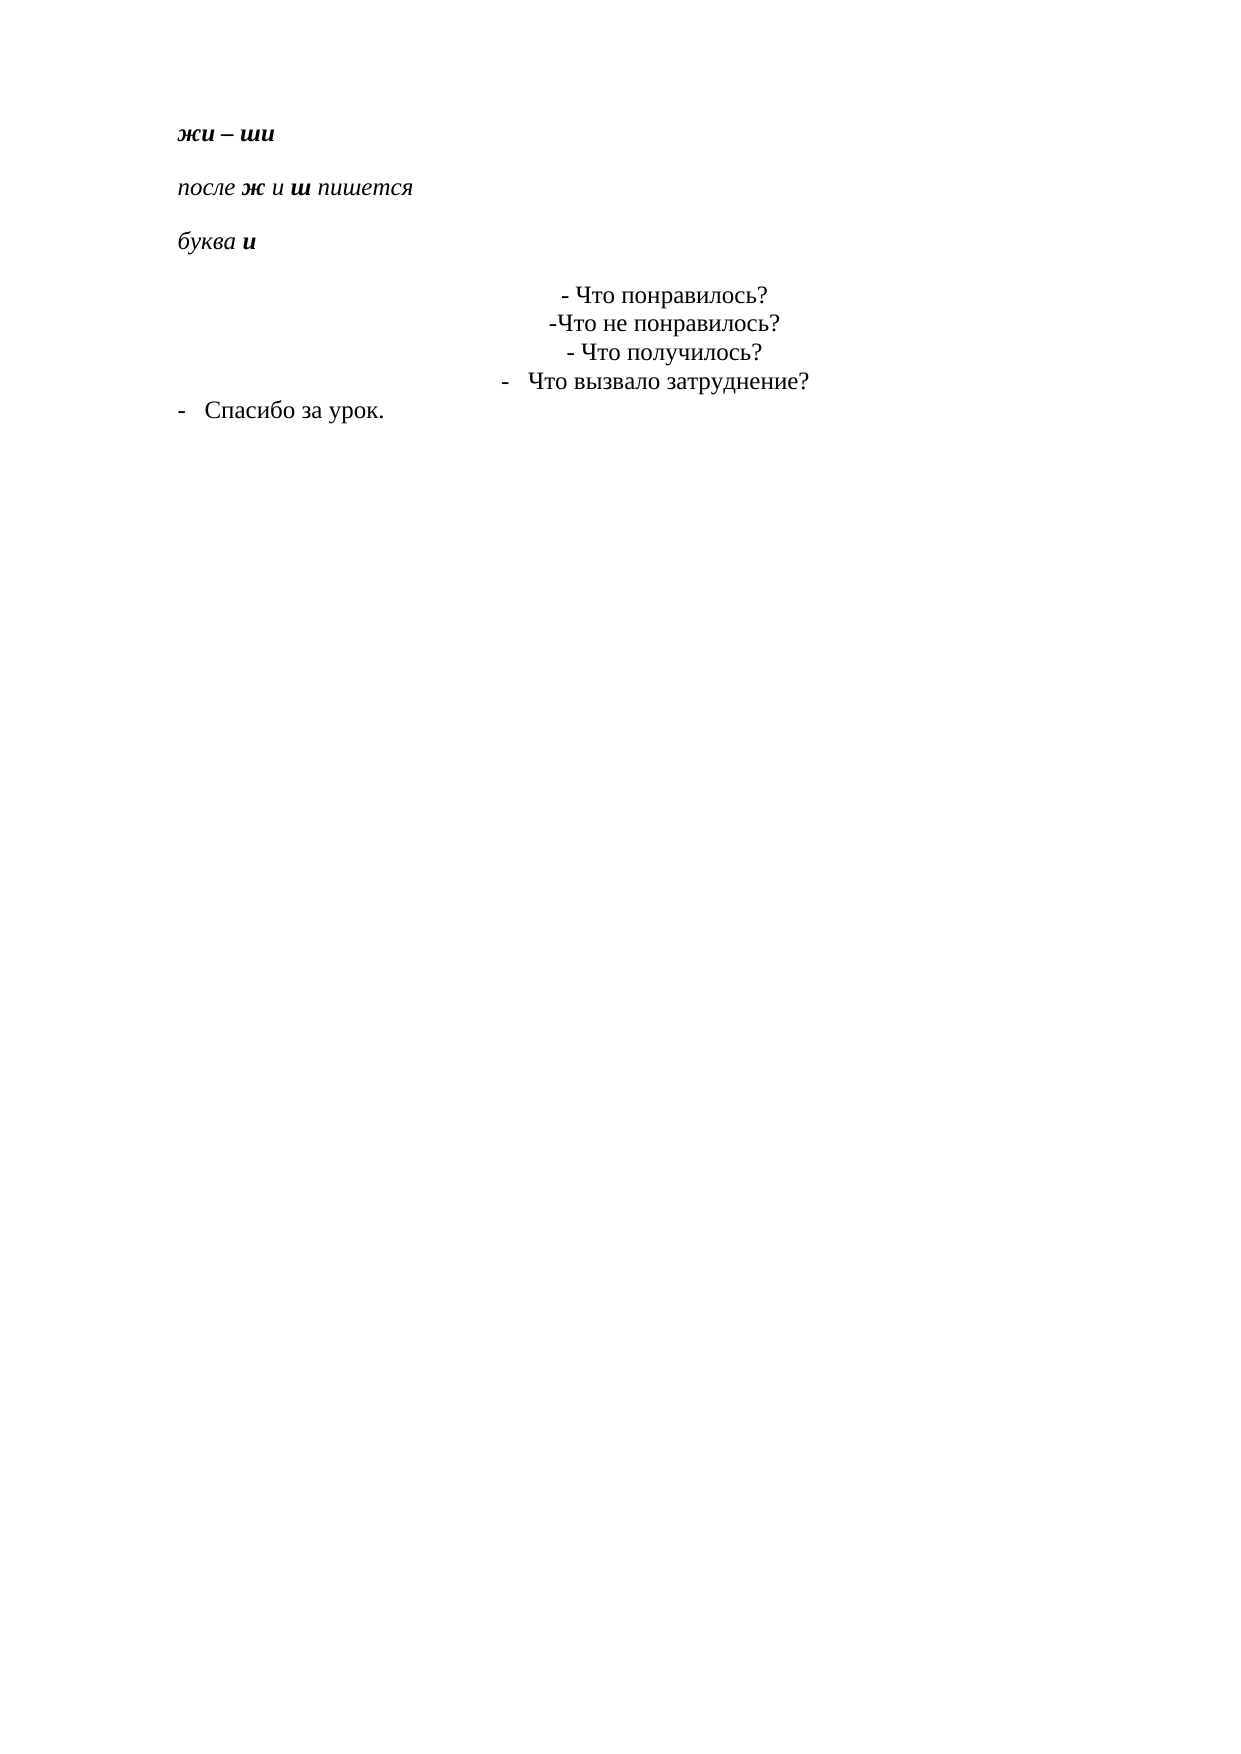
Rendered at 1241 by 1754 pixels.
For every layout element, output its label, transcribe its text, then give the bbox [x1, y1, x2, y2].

text - Что понравилось? [177, 280, 1152, 308]
text жи – ши [177, 118, 1152, 147]
text после ж и ш пишется [177, 172, 1152, 201]
text -Что не понравилось? [177, 308, 1152, 337]
text - Что вызвало затруднение? [158, 366, 1152, 395]
text - Что получилось? [177, 337, 1152, 366]
text - Спасибо за урок. [177, 395, 1152, 423]
text буква и [177, 226, 1152, 254]
